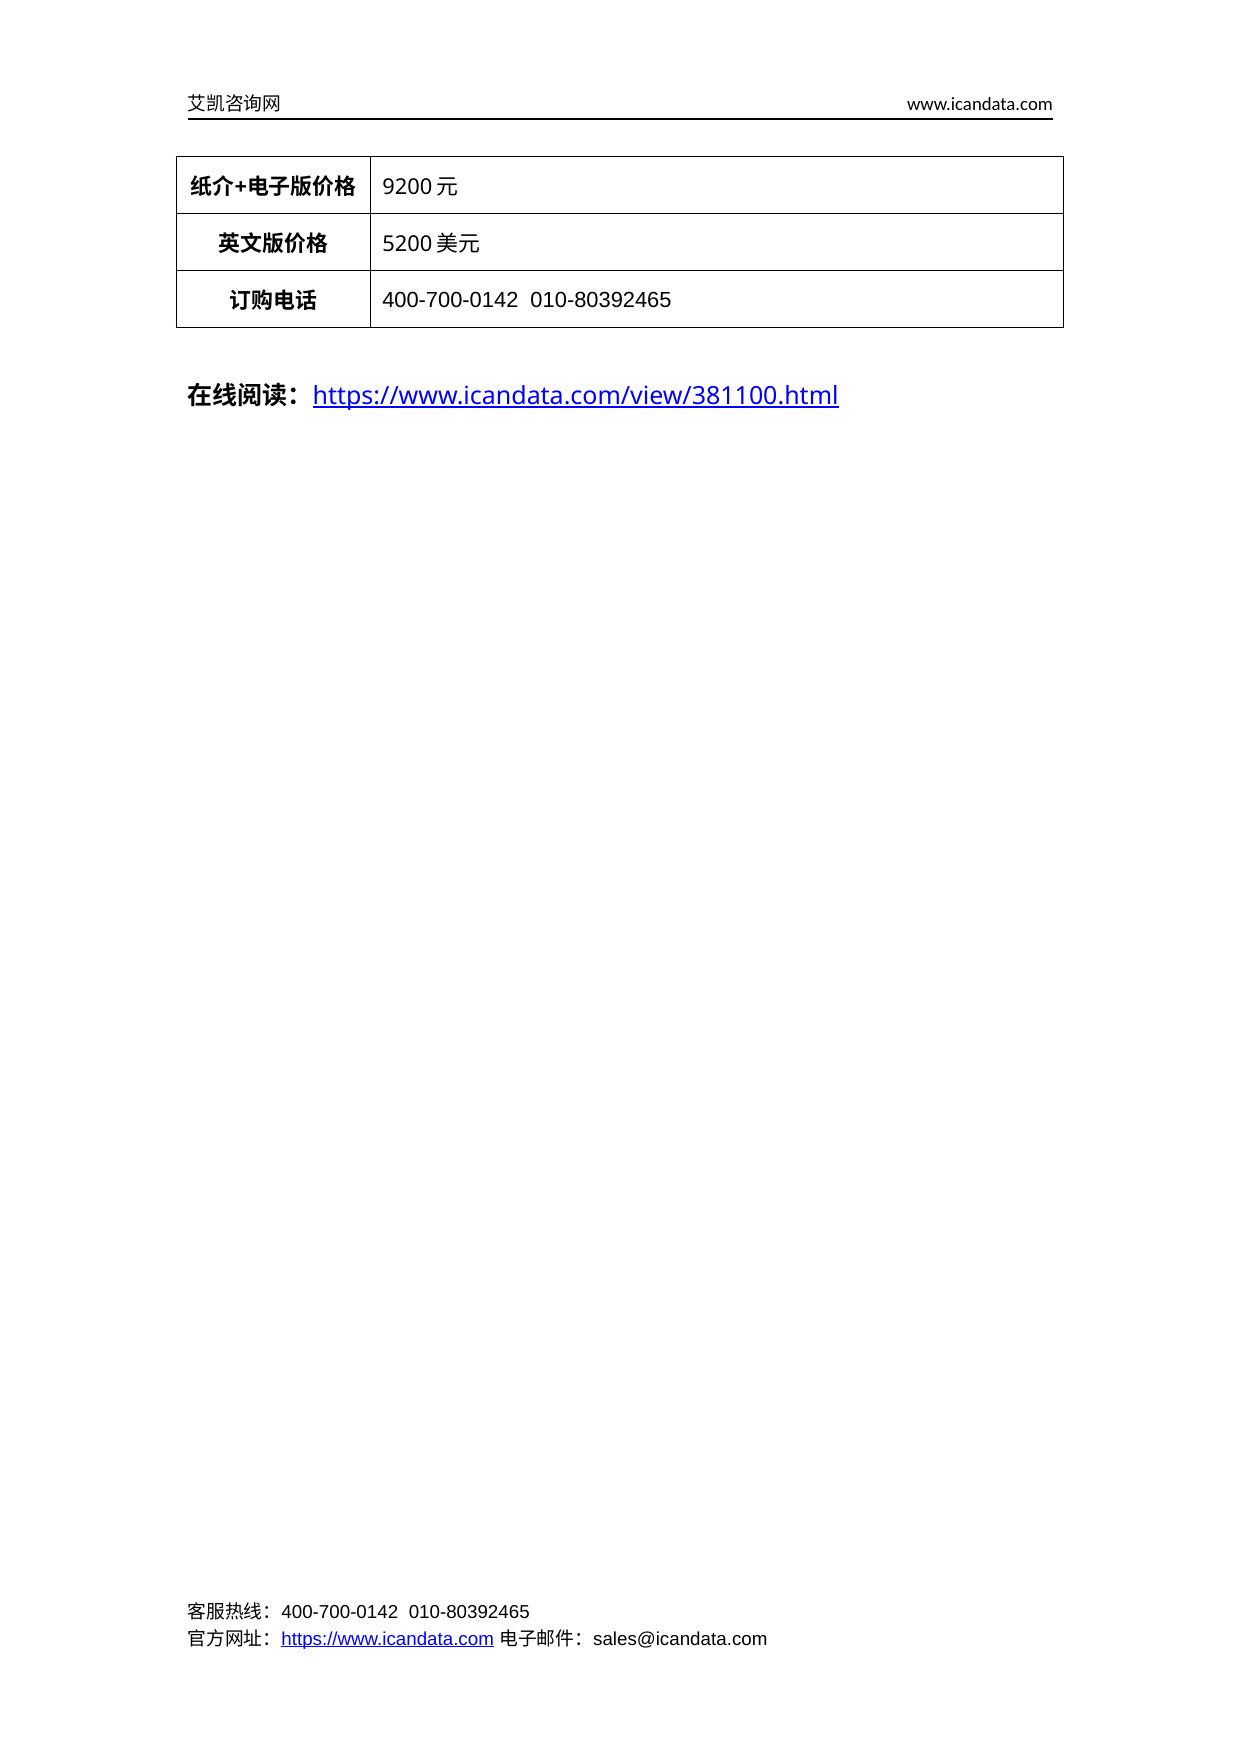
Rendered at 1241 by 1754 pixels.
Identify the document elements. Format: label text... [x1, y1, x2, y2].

table_cell 400-700-0142 010-80392465 [371, 271, 1063, 327]
table_cell 9200元 [371, 157, 1063, 213]
table_cell 纸介+电子版价格 [177, 157, 370, 213]
table_cell 订购电话 [177, 271, 370, 327]
table_cell 5200美元 [371, 214, 1063, 270]
table_cell 英文版价格 [177, 214, 370, 270]
text 在线阅读：https://www.icandata.com/view/381100.html [187, 361, 1053, 426]
